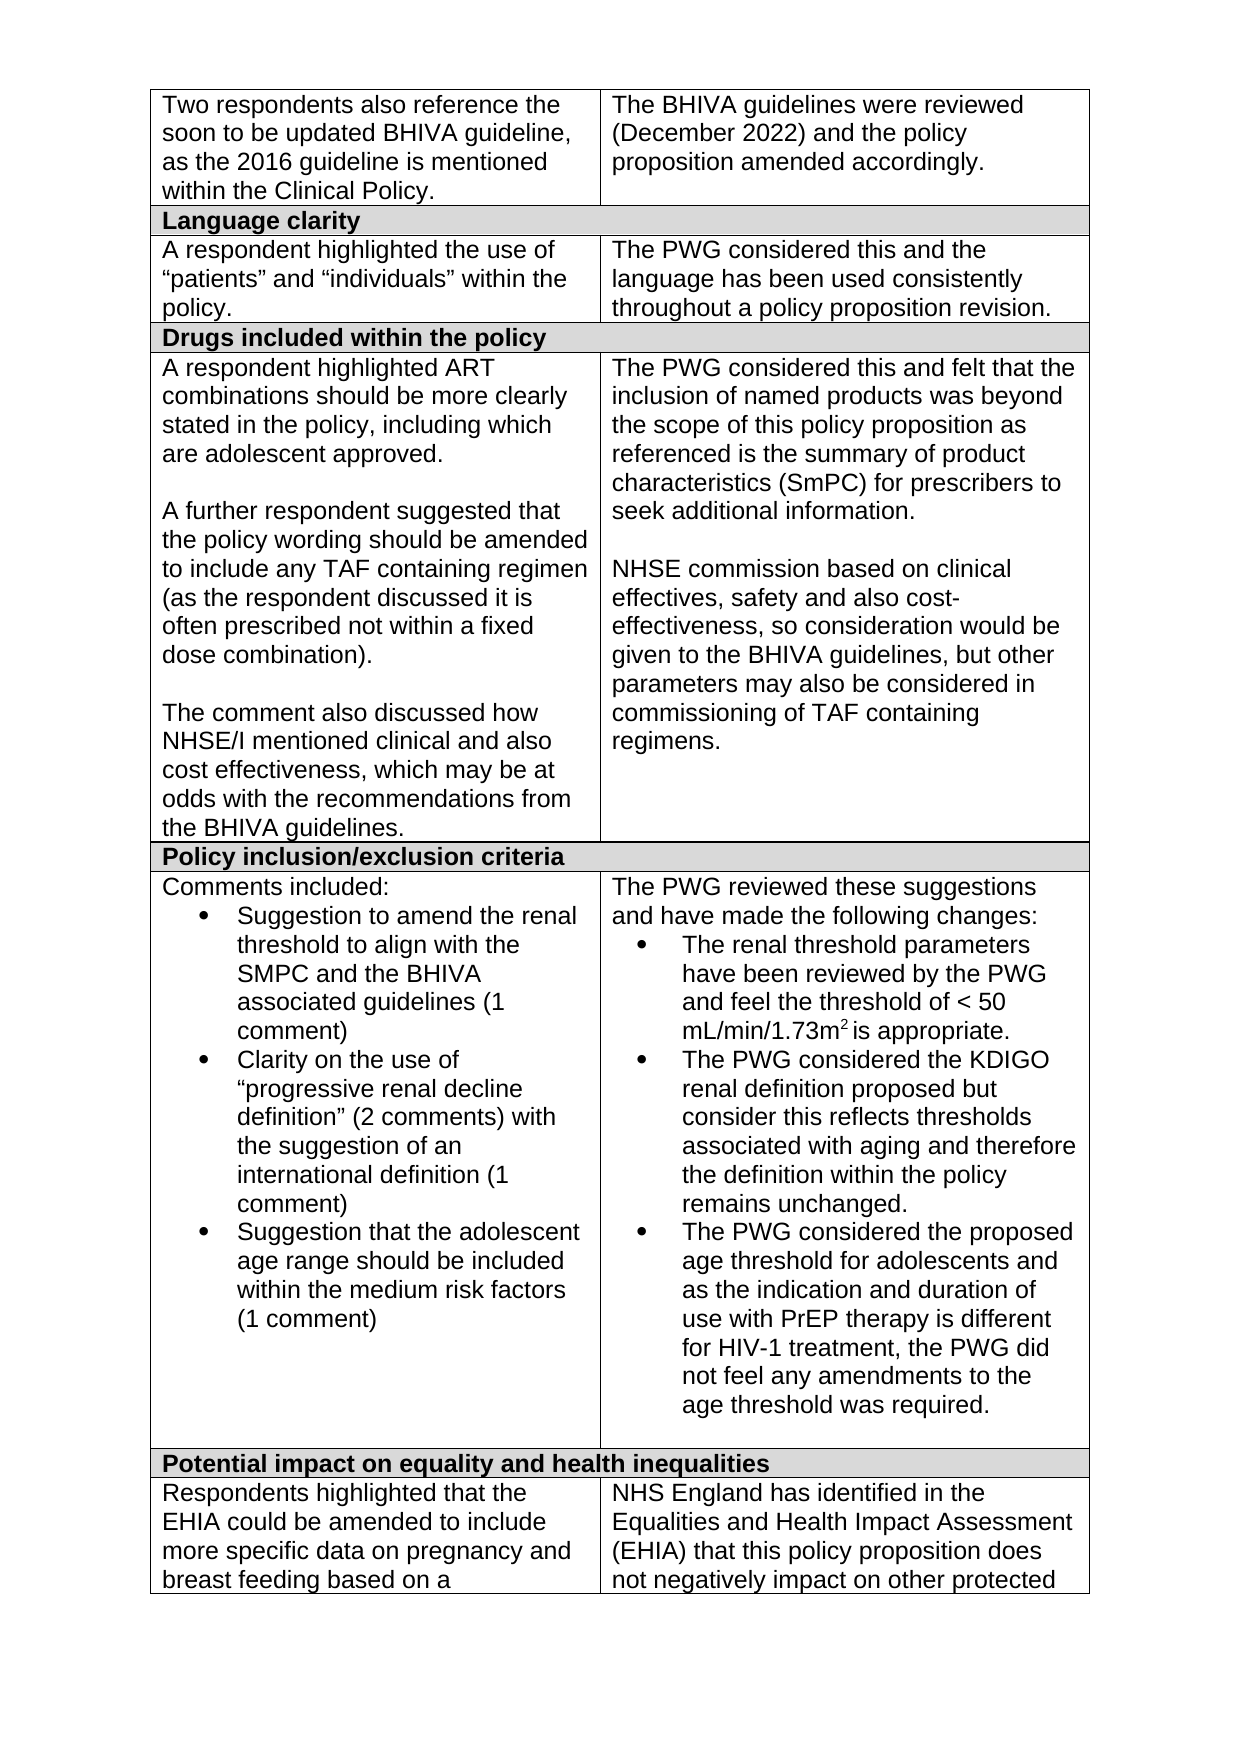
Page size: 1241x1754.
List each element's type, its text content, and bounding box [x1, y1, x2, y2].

table_cell Potential impact on equality and health inequalities [281, 1449, 1089, 1477]
table_cell Comments included: Suggestion to amend the renal threshold to align with the SMPC and the BHIVA associated guidelines (1 comment) Clarity on the use of “progressive renal decline definition” (2 comments) with the suggestion of an international definition (1 comment) Suggestion that the adolescent age range should be included within the medium risk factors (1 comment) [151, 872, 600, 1447]
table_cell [601, 1478, 1089, 1593]
table_cell The PWG considered this and felt that the inclusion of named products was beyond the scope of this policy proposition as referenced is the summary of product characteristics (SmPC) for prescribers to seek additional information. NHSE commission based on clinical effectives, safety and also cost-effectiveness, so consideration would be given to the BHIVA guidelines, but other parameters may also be considered in commissioning of TAF containing regimens. [601, 353, 1089, 841]
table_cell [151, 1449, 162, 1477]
table_cell The PWG considered this and the language has been used consistently throughout a policy proposition revision. [601, 236, 1089, 322]
table_cell Policy inclusion/exclusion criteria [151, 843, 1089, 871]
table_cell Language clarity [151, 206, 1089, 234]
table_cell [151, 1478, 600, 1593]
table_cell The PWG reviewed these suggestions and have made the following changes: The renal threshold parameters have been reviewed by the PWG and feel the threshold of < 50 mL/min/1.73m2 is appropriate. The PWG considered the KDIGO renal definition proposed but consider this reflects thresholds associated with aging and therefore the definition within the policy remains unchanged. The PWG considered the proposed age threshold for adolescents and as the indication and duration of use with PrEP therapy is different for HIV-1 treatment, the PWG did not feel any amendments to the age threshold was required. [601, 872, 1089, 1447]
table_cell Drugs included within the policy [151, 323, 1089, 352]
table_cell A respondent highlighted ART combinations should be more clearly stated in the policy, including which are adolescent approved. A further respondent suggested that the policy wording should be amended to include any TAF containing regimen (as the respondent discussed it is often prescribed not within a fixed dose combination). The comment also discussed how NHSE/I mentioned clinical and also cost effectiveness, which may be at odds with the recommendations from the BHIVA guidelines. [151, 353, 600, 841]
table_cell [601, 90, 1089, 205]
table_cell A respondent highlighted the use of “patients” and “individuals” within the policy. [151, 236, 600, 322]
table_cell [151, 90, 600, 205]
